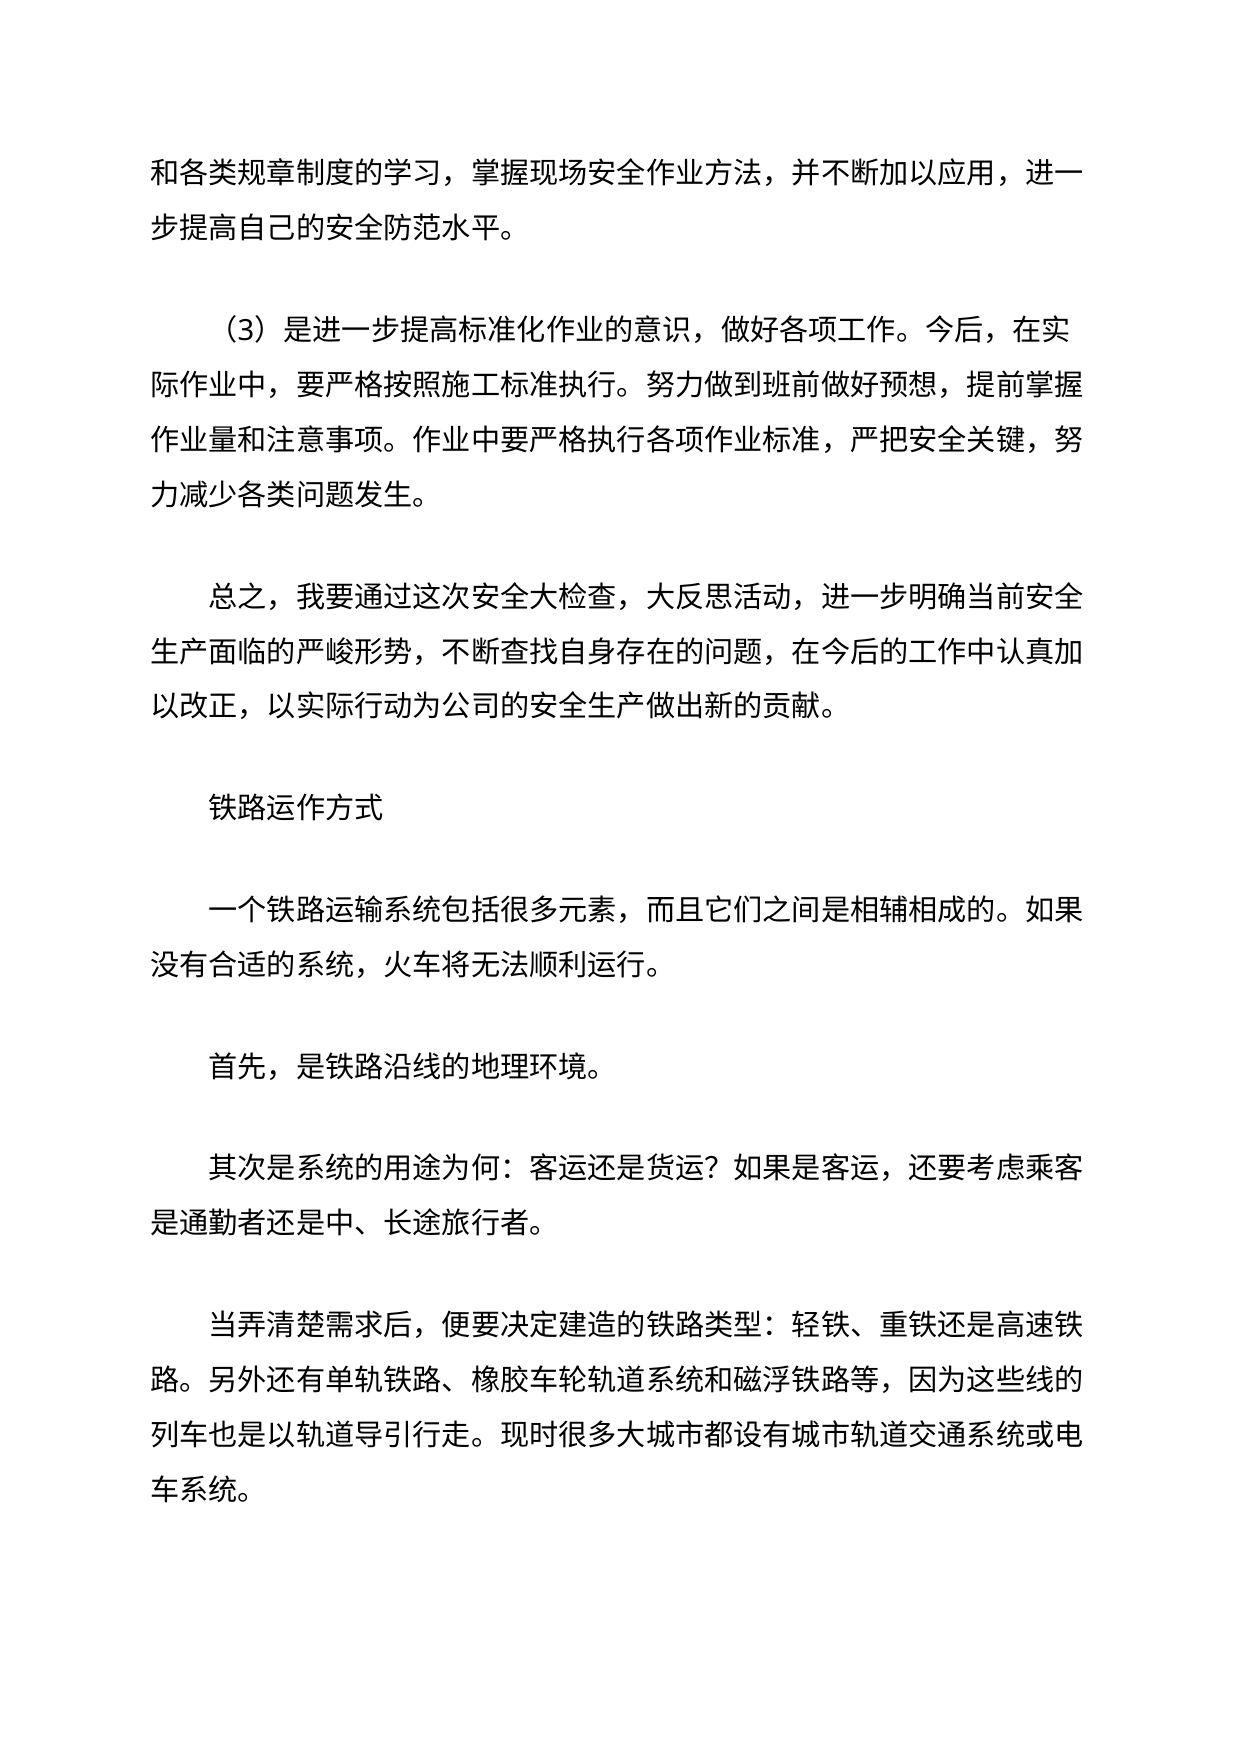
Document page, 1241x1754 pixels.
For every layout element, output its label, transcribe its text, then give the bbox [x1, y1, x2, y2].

text 一个铁路运输系统包括很多元素，而且它们之间是相辅相成的。如果没有合适的系统，火车将无法顺利运行。 [150, 887, 1090, 984]
text 铁路运作方式 [150, 785, 1090, 827]
text （3）是进一步提高标准化作业的意识，做好各项工作。今后，在实际作业中，要严格按照施工标准执行。努力做到班前做好预想，提前掌握作业量和注意事项。作业中要严格执行各项作业标准，严把安全关键，努力减少各类问题发生。 [150, 307, 1090, 514]
text 当弄清楚需求后，便要决定建造的铁路类型：轻铁、重铁还是高速铁路。另外还有单轨铁路、橡胶车轮轨道系统和磁浮铁路等，因为这些线的列车也是以轨道导引行走。现时很多大城市都设有城市轨道交通系统或电车系统。 [150, 1302, 1090, 1509]
text 首先，是铁路沿线的地理环境。 [150, 1043, 1090, 1086]
text 其次是系统的用途为何：客运还是货运？如果是客运，还要考虑乘客是通勤者还是中、长途旅行者。 [150, 1145, 1090, 1242]
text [150, 150, 1090, 247]
text 总之，我要通过这次安全大检查，大反思活动，进一步明确当前安全生产面临的严峻形势，不断查找自身存在的问题，在今后的工作中认真加以改正，以实际行动为公司的安全生产做出新的贡献。 [150, 573, 1090, 725]
